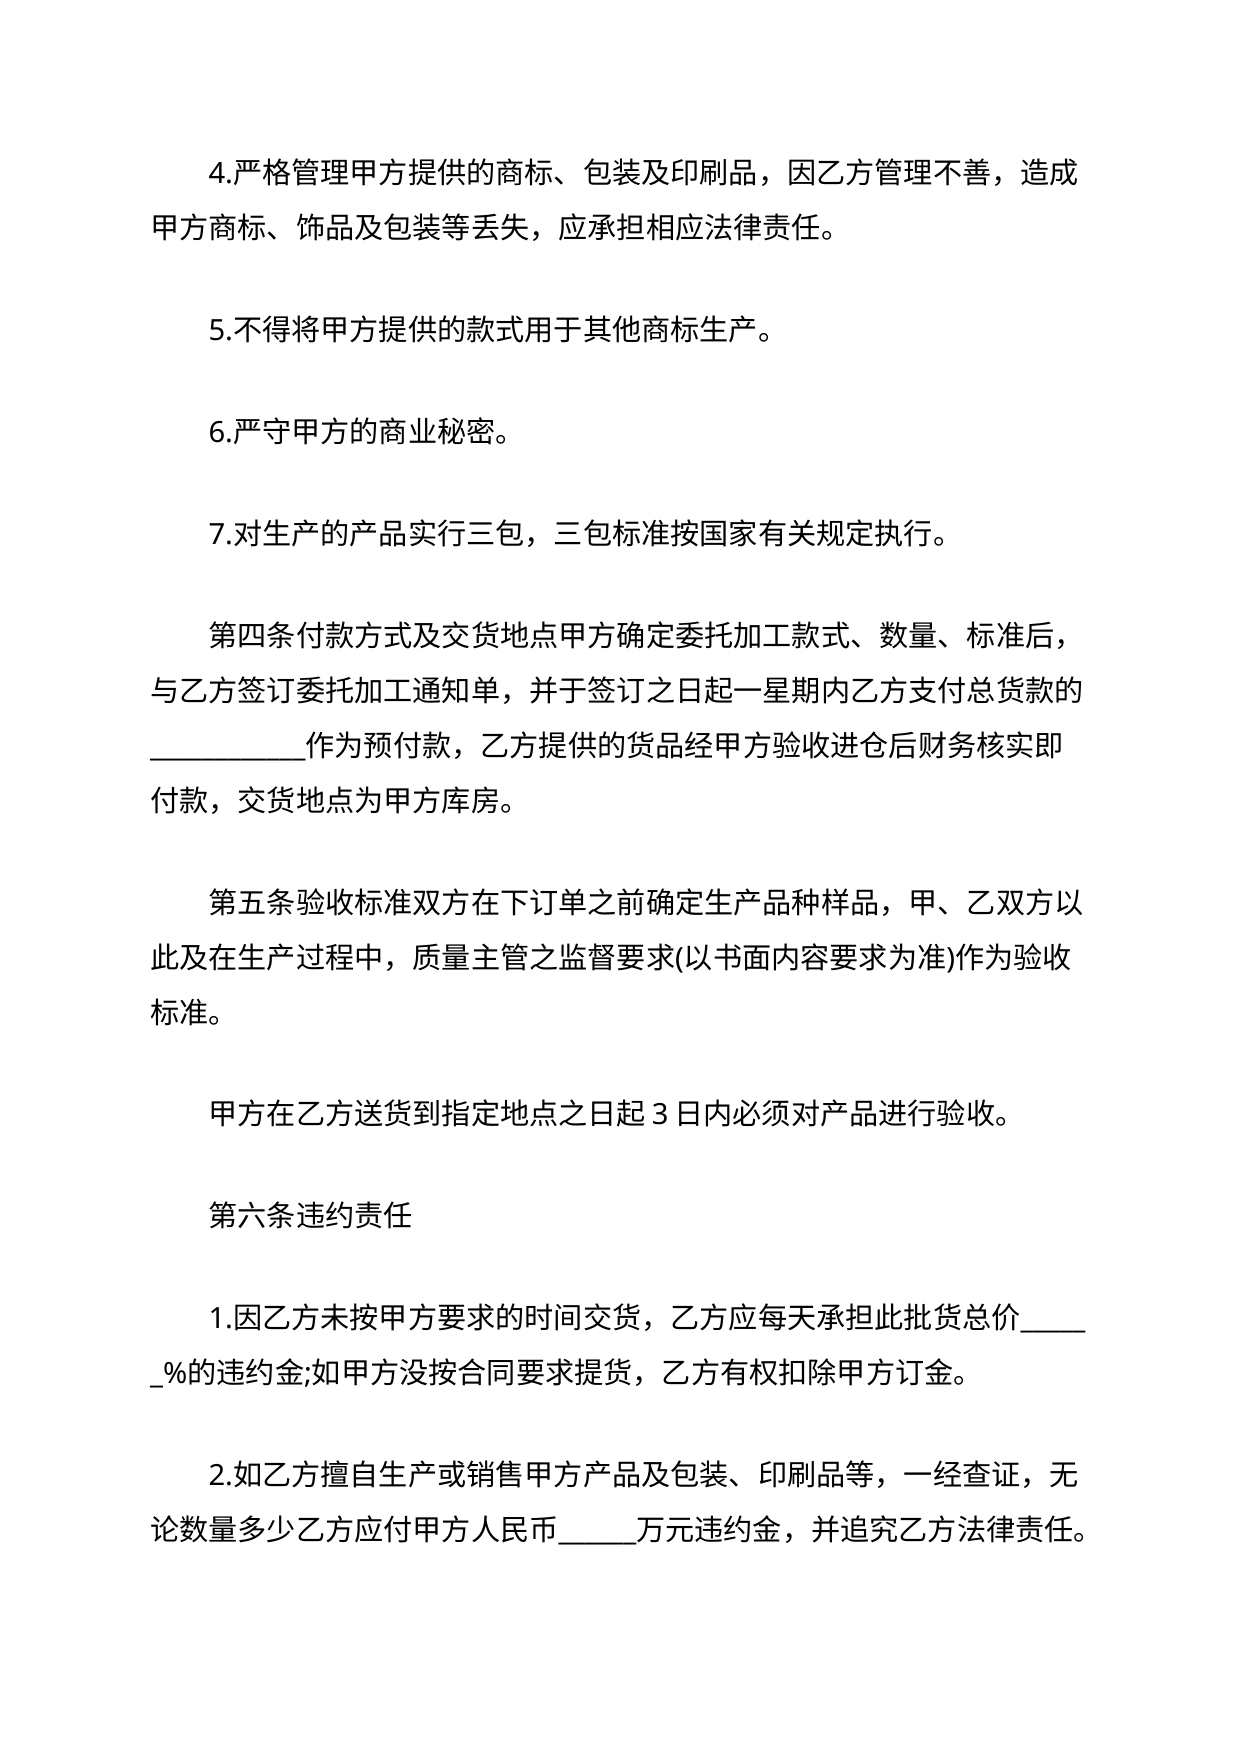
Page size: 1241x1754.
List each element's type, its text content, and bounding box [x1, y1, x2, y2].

text 5.不得将甲方提供的款式用于其他商标生产。 [150, 307, 1090, 349]
text 第四条付款方式及交货地点甲方确定委托加工款式、数量、标准后，与乙方签订委托加工通知单，并于签订之日起一星期内乙方支付总货款的____________作为预付款，乙方提供的货品经甲方验收进仓后财务核实即付款，交货地点为甲方库房。 [150, 613, 1090, 820]
text 第五条验收标准双方在下订单之前确定生产品种样品，甲、乙双方以此及在生产过程中，质量主管之监督要求(以书面内容要求为准)作为验收标准。 [150, 879, 1090, 1031]
text 6.严守甲方的商业秘密。 [150, 409, 1090, 451]
text 第六条违约责任 [150, 1193, 1090, 1235]
text 1.因乙方未按甲方要求的时间交货，乙方应每天承担此批货总价______%的违约金;如甲方没按合同要求提货，乙方有权扣除甲方订金。 [150, 1295, 1090, 1392]
text 2.如乙方擅自生产或销售甲方产品及包装、印刷品等，一经查证，无论数量多少乙方应付甲方人民币______万元违约金，并追究乙方法律责任。 [150, 1452, 1090, 1549]
text 4.严格管理甲方提供的商标、包装及印刷品，因乙方管理不善，造成甲方商标、饰品及包装等丢失，应承担相应法律责任。 [150, 150, 1090, 247]
text 7.对生产的产品实行三包，三包标准按国家有关规定执行。 [150, 511, 1090, 553]
text 甲方在乙方送货到指定地点之日起3日内必须对产品进行验收。 [150, 1091, 1090, 1133]
